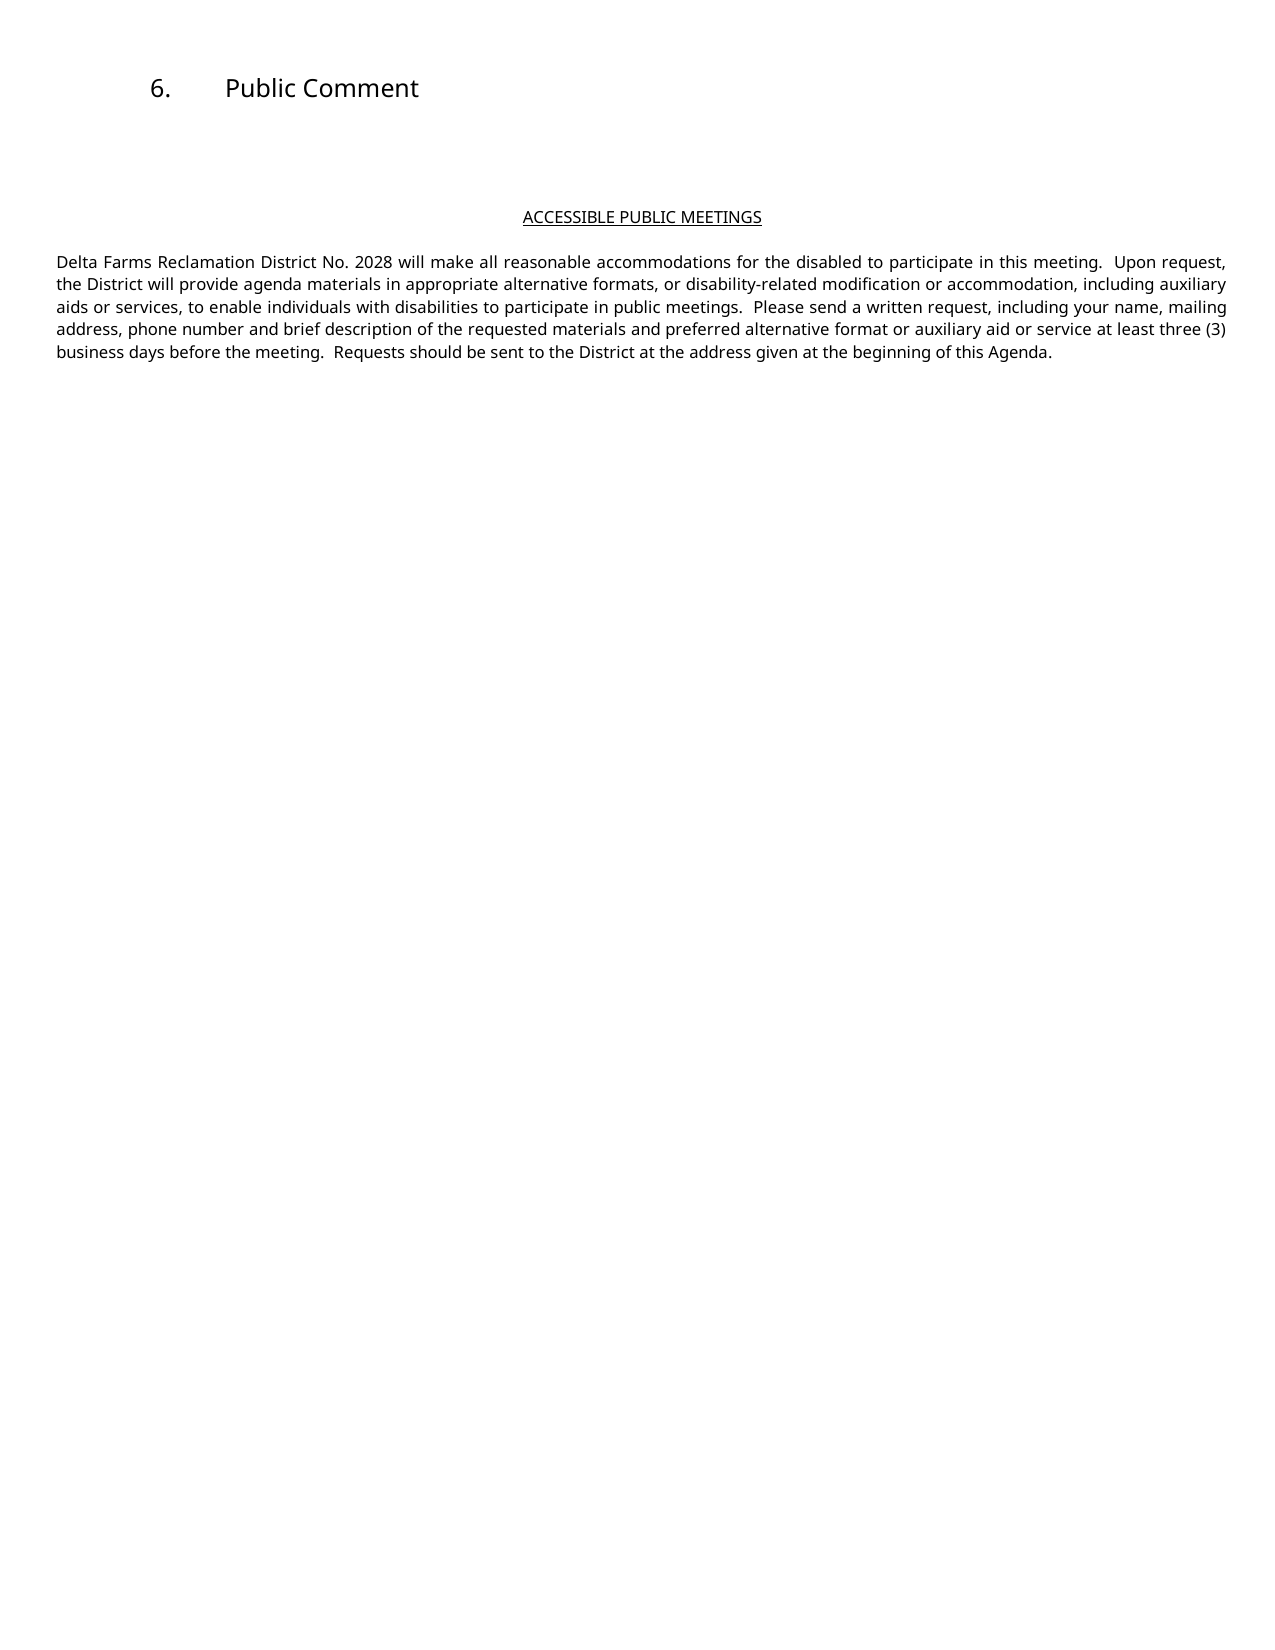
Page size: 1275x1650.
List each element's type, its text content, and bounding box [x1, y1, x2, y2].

text 6. Public Comment [150, 71, 1200, 105]
text Delta Farms Reclamation District No. 2028 will make all reasonable accommodations for the disabled to participate in this meeting. Upon request, the District will provide agenda materials in appropriate alternative formats, or disability-related modification or accommodation, including auxiliary aids or services, to enable individuals with disabilities to participate in public meetings. Please send a written request, including your name, mailing address, phone number and brief description of the requested materials and preferred alternative format or auxiliary aid or service at least three (3) business days before the meeting. Requests should be sent to the District at the address given at the beginning of this Agenda. [56, 251, 1228, 363]
text ACCESSIBLE PUBLIC MEETINGS [56, 206, 1228, 228]
